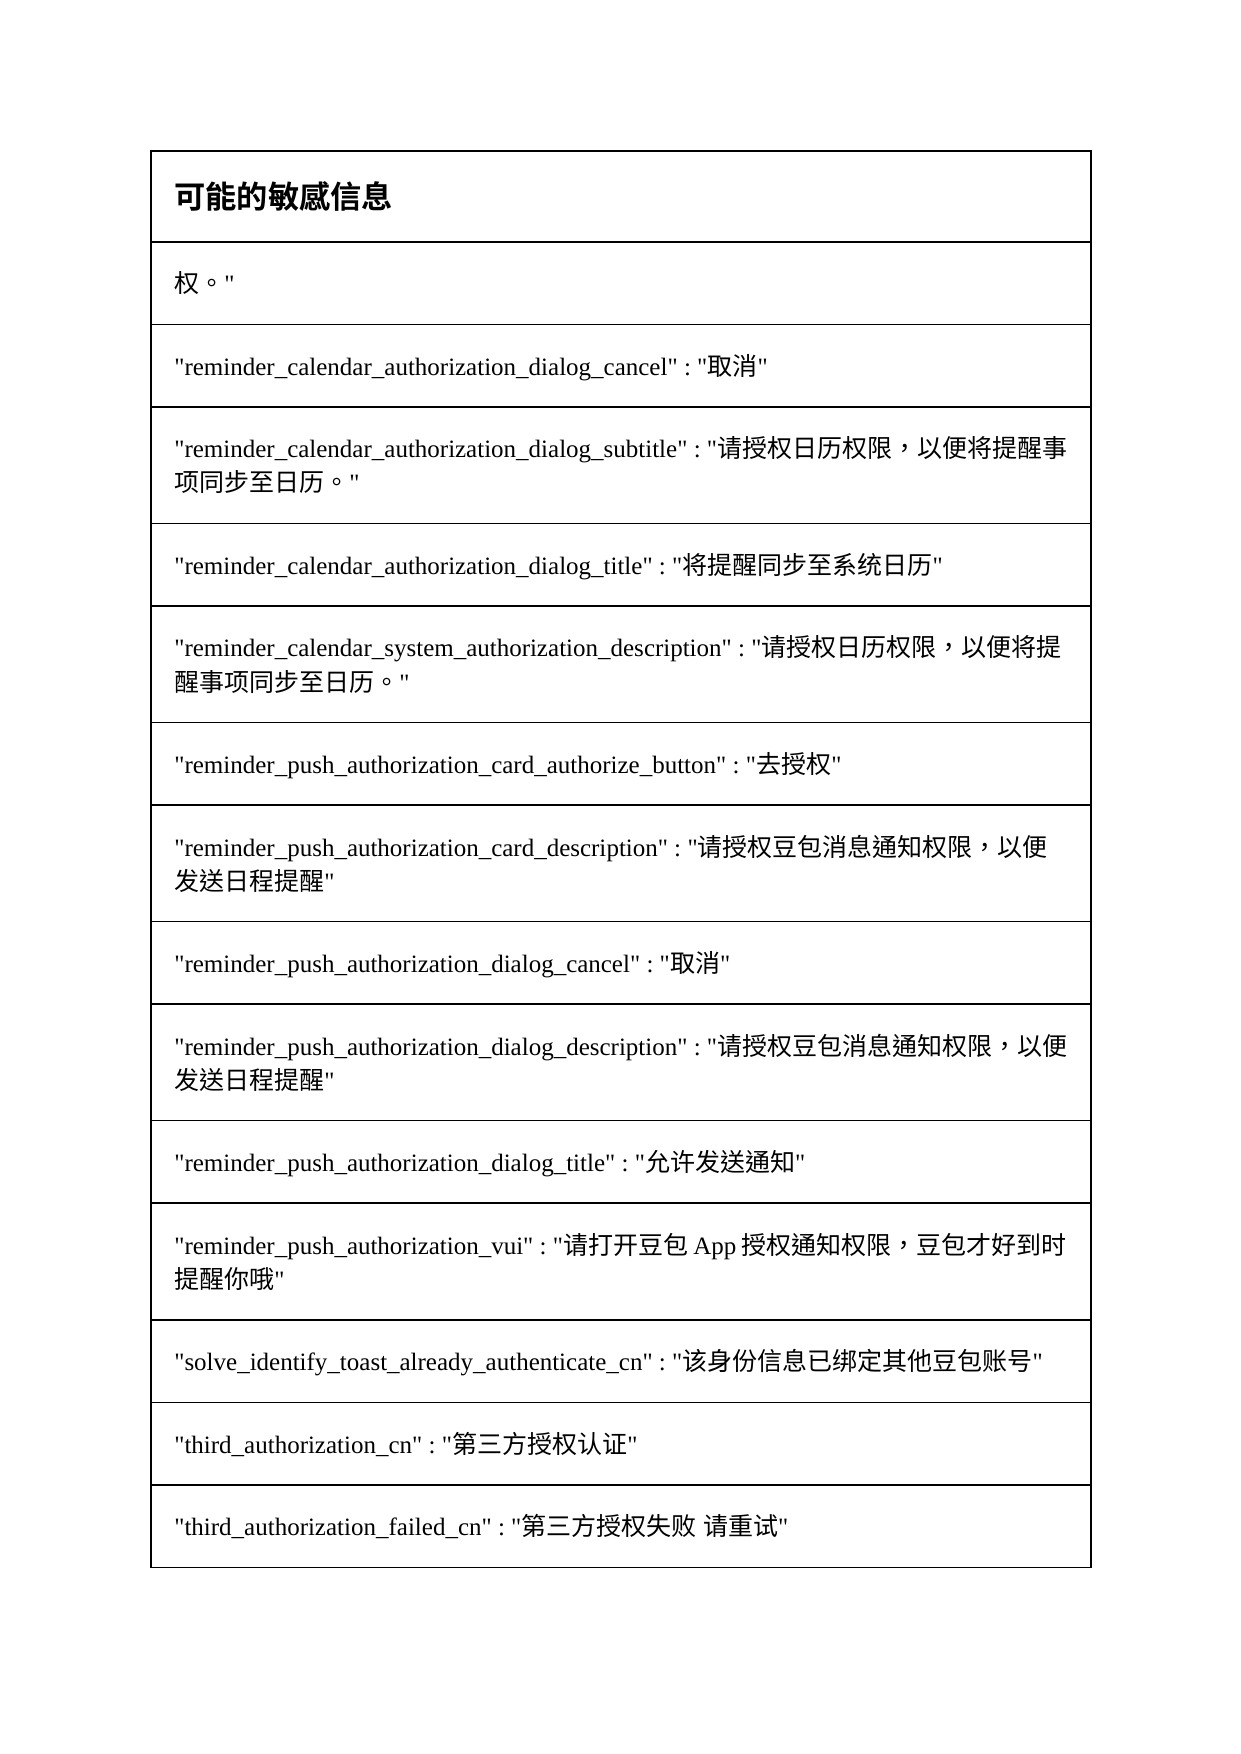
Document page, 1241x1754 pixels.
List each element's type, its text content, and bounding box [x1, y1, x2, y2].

table_cell "reminder_push_authorization_vui" : "请打开豆包App授权通知权限，豆包才好到时提醒你哦" [152, 1204, 1090, 1319]
table_cell "reminder_push_authorization_dialog_title" : "允许发送通知" [152, 1121, 1090, 1202]
table_cell "third_authorization_cn" : "第三方授权认证" [152, 1403, 1090, 1484]
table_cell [152, 243, 1090, 323]
table_cell "solve_identify_toast_already_authenticate_cn" : "该身份信息已绑定其他豆包账号" [152, 1321, 1090, 1401]
table_cell "reminder_push_authorization_card_authorize_button" : "去授权" [152, 723, 1090, 804]
table_cell "reminder_calendar_system_authorization_description" : "请授权日历权限，以便将提醒事项同步至日历。" [152, 607, 1090, 722]
table_cell "reminder_calendar_authorization_dialog_subtitle" : "请授权日历权限，以便将提醒事项同步至日历。" [152, 408, 1090, 523]
table_cell "reminder_calendar_authorization_dialog_title" : "将提醒同步至系统日历" [152, 524, 1090, 605]
table_header 可能的敏感信息 [152, 152, 1090, 241]
table_cell "reminder_push_authorization_card_description" : "请授权豆包消息通知权限，以便发送日程提醒" [152, 806, 1090, 921]
table_cell "reminder_calendar_authorization_dialog_cancel" : "取消" [152, 325, 1090, 406]
table_cell "reminder_push_authorization_dialog_cancel" : "取消" [152, 922, 1090, 1003]
table_cell "reminder_push_authorization_dialog_description" : "请授权豆包消息通知权限，以便发送日程提醒" [152, 1005, 1090, 1120]
table_cell "third_authorization_failed_cn" : "第三方授权失败 请重试" [152, 1486, 1090, 1566]
